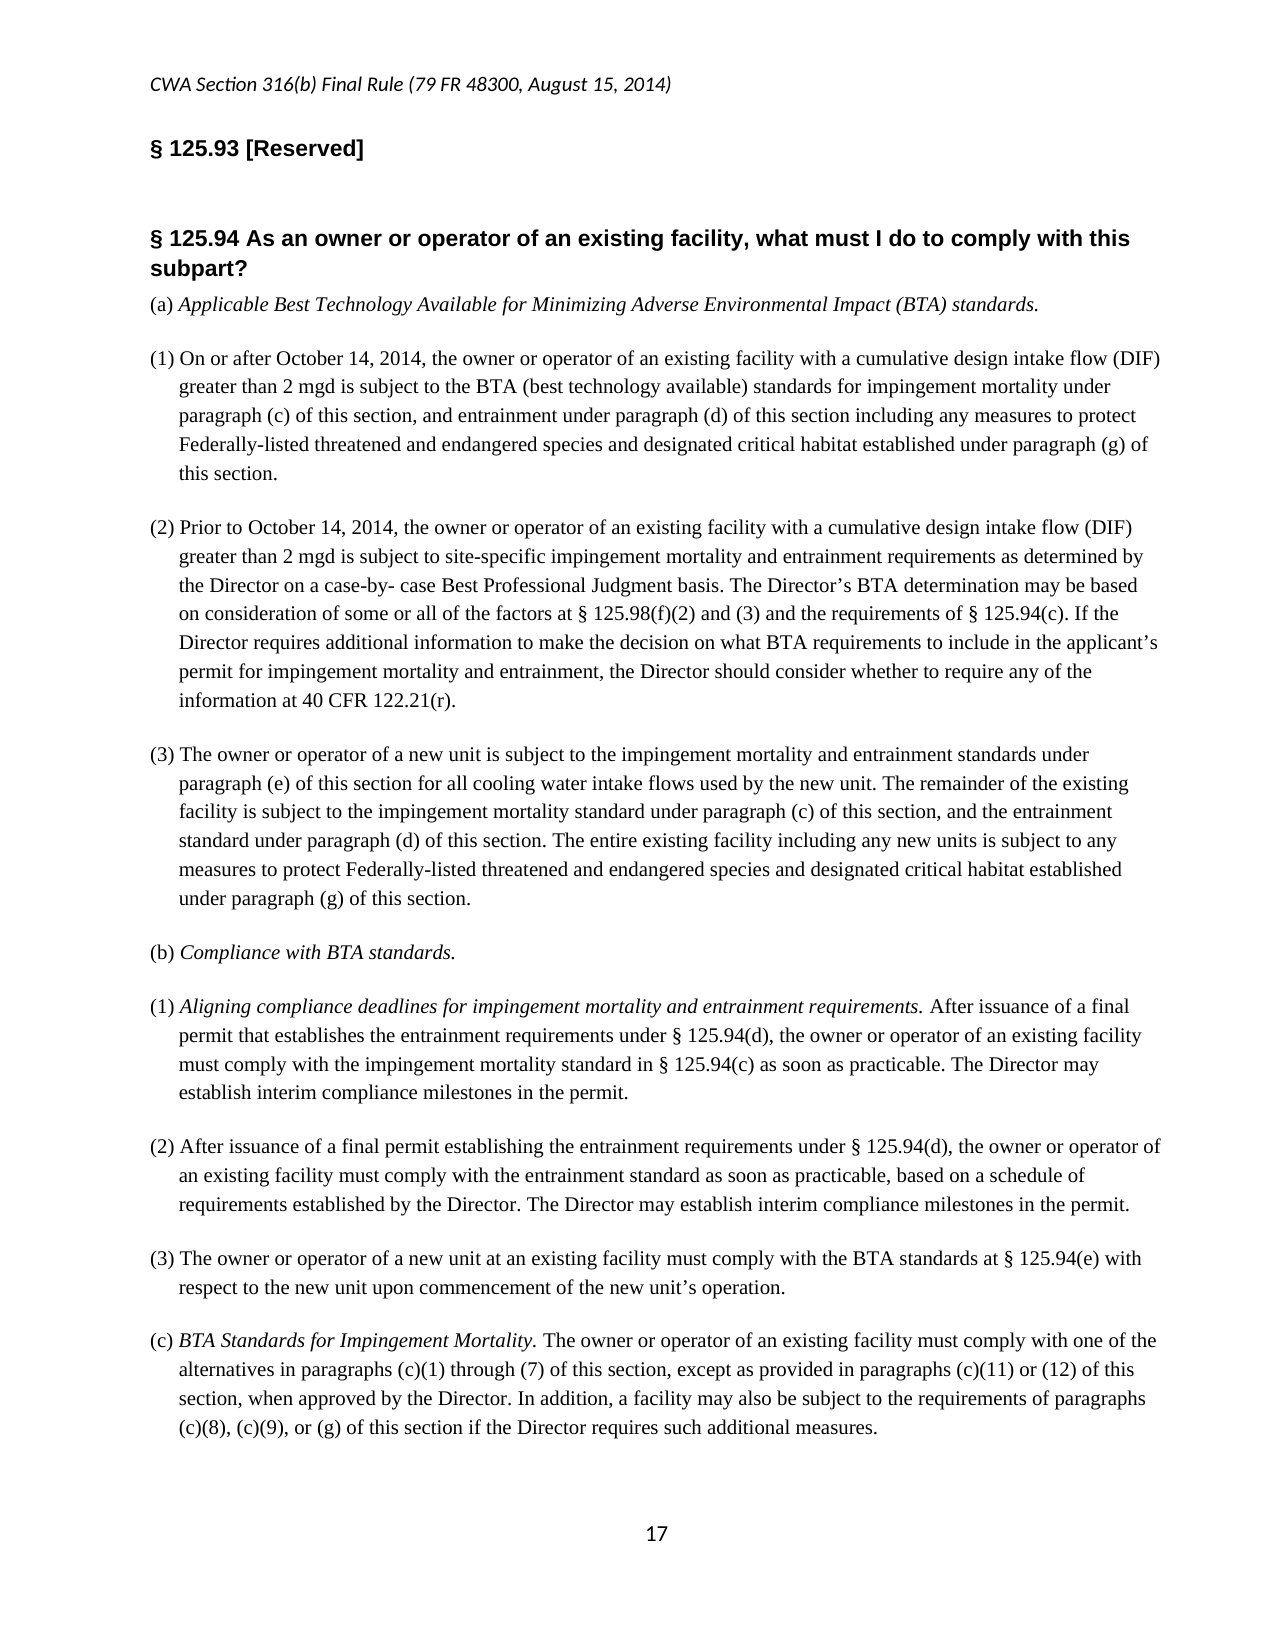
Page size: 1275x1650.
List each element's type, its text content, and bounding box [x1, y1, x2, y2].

text (1) On or after October 14, 2014, the owner or operator of an existing facility with a cumulative design intake flow (DIF) greater than 2 mgd is subject to the BTA (best technology available) standards for impingement mortality under paragraph (c) of this section, and entrainment under paragraph (d) of this section including any measures to protect Federally-listed threatened and endangered species and designated critical habitat established under paragraph (g) of this section. [150, 346, 1162, 485]
text (3) The owner or operator of a new unit is subject to the impingement mortality and entrainment standards under paragraph (e) of this section for all cooling water intake flows used by the new unit. The remainder of the existing facility is subject to the impingement mortality standard under paragraph (c) of this section, and the entrainment standard under paragraph (d) of this section. The entire existing facility including any new units is subject to any measures to protect Federally-listed threatened and endangered species and designated critical habitat established under paragraph (g) of this section. [150, 742, 1162, 910]
text (2) Prior to October 14, 2014, the owner or operator of an existing facility with a cumulative design intake flow (DIF) greater than 2 mgd is subject to site-specific impingement mortality and entrainment requirements as determined by the Director on a case-by- case Best Professional Judgment basis. The Director’s BTA determination may be based on consideration of some or all of the factors at § 125.98(f)(2) and (3) and the requirements of § 125.94(c). If the Director requires additional information to make the decision on what BTA requirements to include in the applicant’s permit for impingement mortality and entrainment, the Director should consider whether to require any of the information at 40 CFR 122.21(r). [150, 515, 1162, 712]
text (b) Compliance with BTA standards. [150, 940, 1162, 964]
text (a) Applicable Best Technology Available for Minimizing Adverse Environmental Impact (BTA) standards. [150, 292, 1162, 316]
subtitle § 125.93 [Reserved] [150, 135, 1162, 161]
text (3) The owner or operator of a new unit at an existing facility must comply with the BTA standards at § 125.94(e) with respect to the new unit upon commencement of the new unit’s operation. [150, 1246, 1162, 1299]
subtitle § 125.94 As an owner or operator of an existing facility, what must I do to comply with this subpart? [150, 225, 1162, 282]
text (1) Aligning compliance deadlines for impingement mortality and entrainment requirements. After issuance of a final permit that establishes the entrainment requirements under § 125.94(d), the owner or operator of an existing facility must comply with the impingement mortality standard in § 125.94(c) as soon as practicable. The Director may establish interim compliance milestones in the permit. [150, 994, 1162, 1104]
text (2) After issuance of a final permit establishing the entrainment requirements under § 125.94(d), the owner or operator of an existing facility must comply with the entrainment standard as soon as practicable, based on a schedule of requirements established by the Director. The Director may establish interim compliance milestones in the permit. [150, 1134, 1162, 1216]
text (c) BTA Standards for Impingement Mortality. The owner or operator of an existing facility must comply with one of the alternatives in paragraphs (c)(1) through (7) of this section, except as provided in paragraphs (c)(11) or (12) of this section, when approved by the Director. In addition, a facility may also be subject to the requirements of paragraphs (c)(8), (c)(9), or (g) of this section if the Director requires such additional measures. [150, 1328, 1162, 1439]
